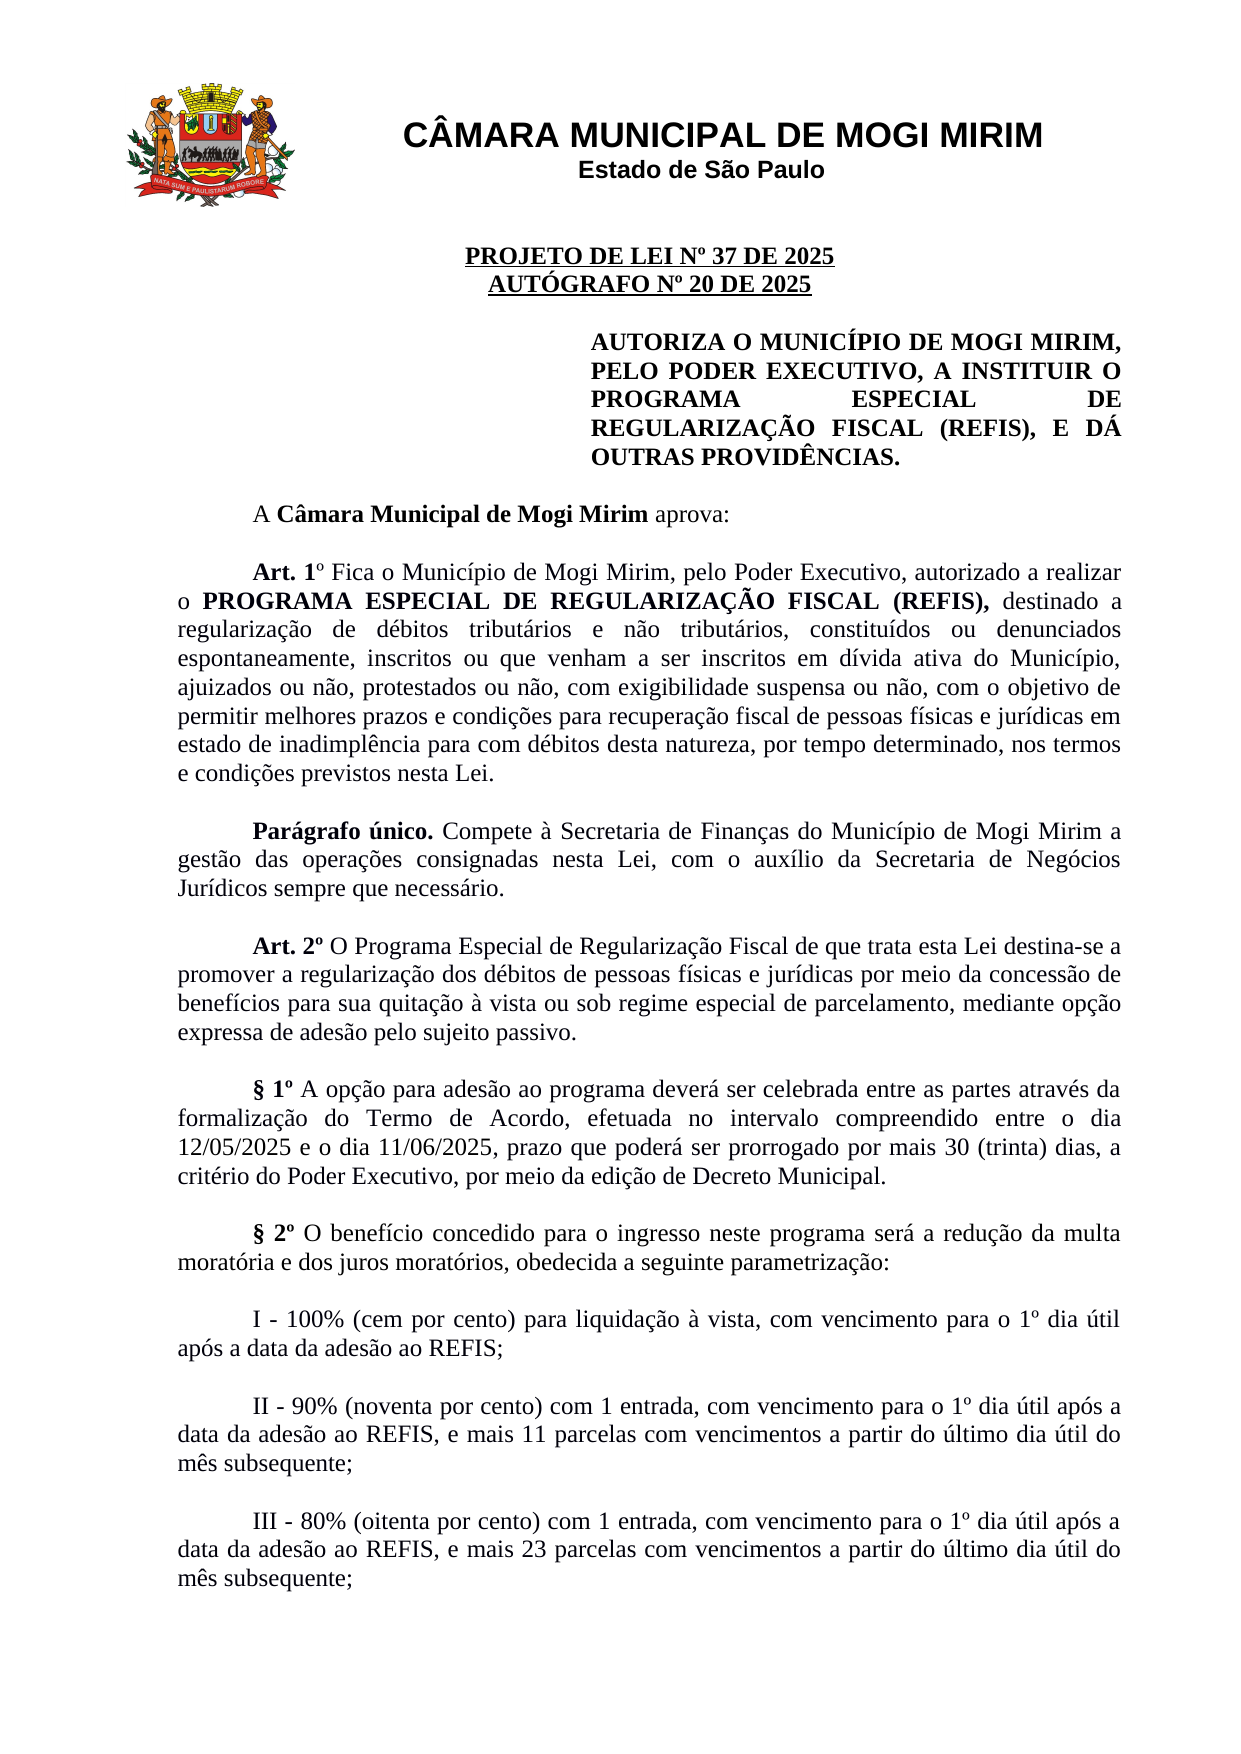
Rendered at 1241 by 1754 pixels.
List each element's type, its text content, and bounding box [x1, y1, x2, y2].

text Art. 1º Fica o Município de Mogi Mirim, pelo Poder Executivo, autorizado a realizar o Programa ESPECIAL de Regularização Fiscal (REFIS), destinado a regularização de débitos tributários e não tributários, constituídos ou denunciados espontaneamente, inscritos ou que venham a ser inscritos em dívida ativa do Município, ajuizados ou não, protestados ou não, com exigibilidade suspensa ou não, com o objetivo de permitir melhores prazos e condições para recuperação fiscal de pessoas físicas e jurídicas em estado de inadimplência para com débitos desta natureza, por tempo determinado, nos termos e condições previstos nesta Lei. [177, 557, 1122, 787]
text PROJETO DE LEI Nº 37 DE 2025 [177, 241, 1122, 269]
text Parágrafo único. Compete à Secretaria de Finanças do Município de Mogi Mirim a gestão das operações consignadas nesta Lei, com o auxílio da Secretaria de Negócios Jurídicos sempre que necessário. [177, 816, 1122, 902]
text I - 100% (cem por cento) para liquidação à vista, com vencimento para o 1º dia útil após a data da adesão ao REFIS; [177, 1304, 1122, 1362]
text § 2º O benefício concedido para o ingresso neste programa será a redução da multa moratória e dos juros moratórios, obedecida a seguinte parametrização: [177, 1218, 1122, 1276]
text § 1º A opção para adesão ao programa deverá ser celebrada entre as partes através da formalização do Termo de Acordo, efetuada no intervalo compreendido entre o dia 12/05/2025 e o dia 11/06/2025, prazo que poderá ser prorrogado por mais 30 (trinta) dias, a critério do Poder Executivo, por meio da edição de Decreto Municipal. [177, 1074, 1122, 1189]
text AUTORIZA O MUNICÍPIO DE MOGI MIRIM, PELO PODER EXECUTIVO, A INSTITUIR O PROGRAMA ESPECIAL DE REGULARIZAÇÃO FISCAL (REFIS), E DÁ OUTRAS PROVIDÊNCIAS. [591, 327, 1122, 471]
text III - 80% (oitenta por cento) com 1 entrada, com vencimento para o 1º dia útil após a data da adesão ao REFIS, e mais 23 parcelas com vencimentos a partir do último dia útil do mês subsequente; [177, 1506, 1122, 1592]
picture [125, 83, 295, 207]
text Art. 2º O Programa Especial de Regularização Fiscal de que trata esta Lei destina-se a promover a regularização dos débitos de pessoas físicas e jurídicas por meio da concessão de benefícios para sua quitação à vista ou sob regime especial de parcelamento, mediante opção expressa de adesão pelo sujeito passivo. [177, 931, 1122, 1046]
text II - 90% (noventa por cento) com 1 entrada, com vencimento para o 1º dia útil após a data da adesão ao REFIS, e mais 11 parcelas com vencimentos a partir do último dia útil do mês subsequente; [177, 1391, 1122, 1477]
text AUTÓGRAFO Nº 20 DE 2025 [177, 269, 1122, 298]
text A Câmara Municipal de Mogi Mirim aprova: [177, 499, 1122, 528]
